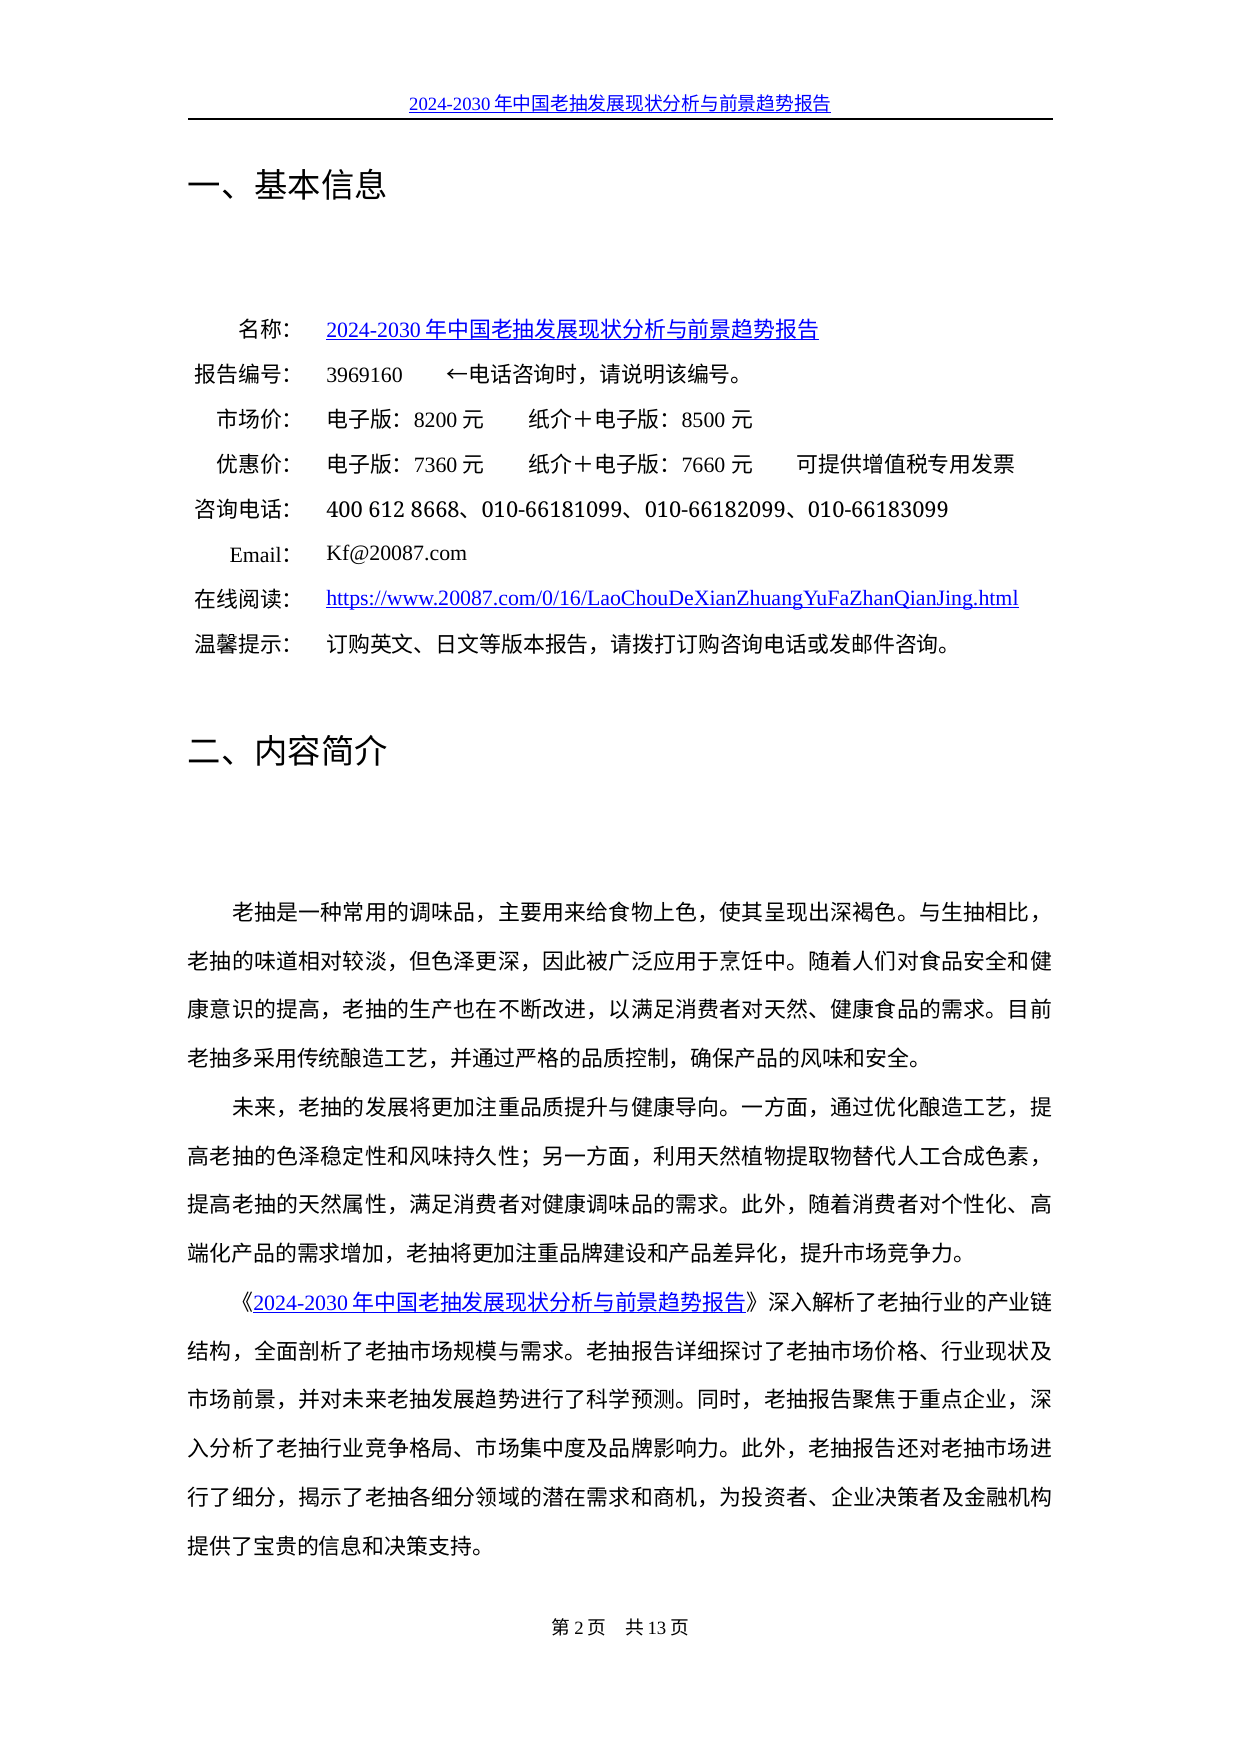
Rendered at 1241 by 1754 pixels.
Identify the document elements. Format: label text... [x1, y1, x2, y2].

table_header 名称： [167, 312, 315, 357]
table_cell 咨询电话： [167, 492, 315, 537]
table_cell 3969160 ←电话咨询时，请说明该编号。 [315, 357, 1073, 402]
table_cell 优惠价： [167, 447, 315, 492]
table_cell [315, 582, 1073, 627]
table_header 2024-2030年中国老抽发展现状分析与前景趋势报告 [315, 312, 1073, 357]
table_cell Email： [167, 537, 315, 582]
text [187, 894, 1053, 1561]
table_cell 市场价： [167, 402, 315, 447]
table_cell 400 612 8668、010-66181099、010-66182099、010-66183099 [315, 492, 1073, 537]
table_cell 订购英文、日文等版本报告，请拨打订购咨询电话或发邮件咨询。 [315, 627, 1073, 672]
table_cell 在线阅读： [167, 582, 315, 627]
table_cell 电子版：8200 元 纸介＋电子版：8500 元 [315, 402, 1073, 447]
table_cell 电子版：7360 元 纸介＋电子版：7660 元 可提供增值税专用发票 [315, 447, 1073, 492]
table_cell 报告编号： [167, 357, 315, 402]
table_cell 温馨提示： [167, 627, 315, 672]
table_cell Kf@20087.com [315, 537, 1073, 582]
title 二、内容简介 [187, 717, 1053, 782]
title 一、基本信息 [187, 150, 1053, 215]
